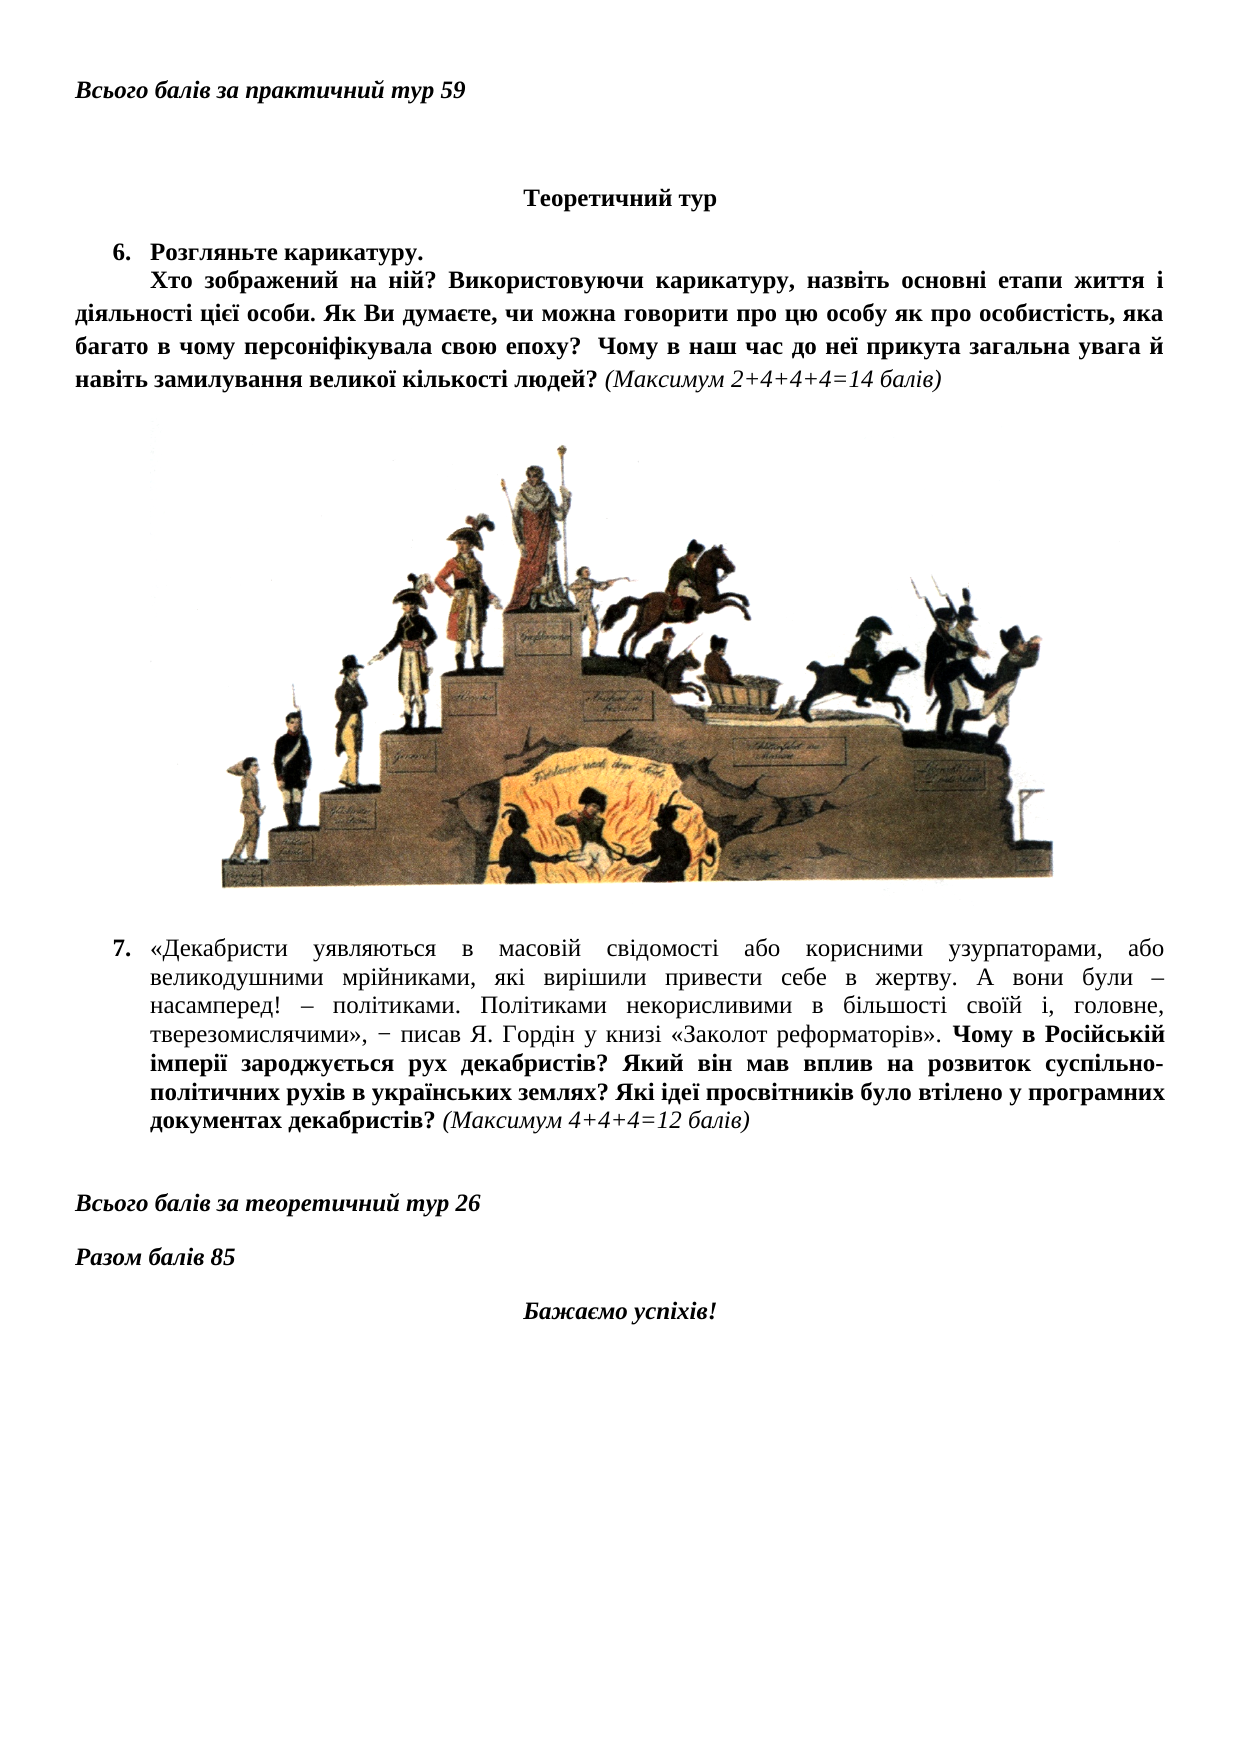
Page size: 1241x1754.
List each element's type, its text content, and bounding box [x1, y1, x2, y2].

list «Декабристи уявляються в масовій свідомості або корисними узурпаторами, або великодушними мрійниками, які вирішили привести себе в жертву. А вони були – насамперед! – політиками. Політиками некорисливими в більшості своїй і, головне, тверезомислячими», − писав Я. Гордін у книзі «Заколот реформаторів». Чому в Російській імперії зароджується рух декабристів? Який він мав вплив на розвиток суспільно-політичних рухів в українських землях? Які ідеї просвітників було втілено у програмних документах декабристів? (Максимум 4+4+4=12 балів) [112, 933, 1165, 1134]
text Теоретичний тур [75, 183, 1165, 211]
picture [150, 418, 1130, 908]
list Розгляньте карикатуру. [112, 237, 1165, 265]
text Разом балів 85 [75, 1242, 1165, 1271]
text Хто зображений на ній? Використовуючи карикатуру, назвіть основні етапи життя і діяльності цієї особи. Як Ви думаєте, чи можна говорити про цю особу як про особистість, яка багато в чому персоніфікувала свою епоху? Чому в наш час до неї прикута загальна увага й навіть замилування великої кількості людей? (Максимум 2+4+4+4=14 балів) [75, 265, 1165, 393]
text Всього балів за практичний тур 59 [75, 75, 1165, 104]
text Бажаємо успіхів! [75, 1296, 1165, 1324]
text Всього балів за теоретичний тур 26 [75, 1188, 1165, 1217]
